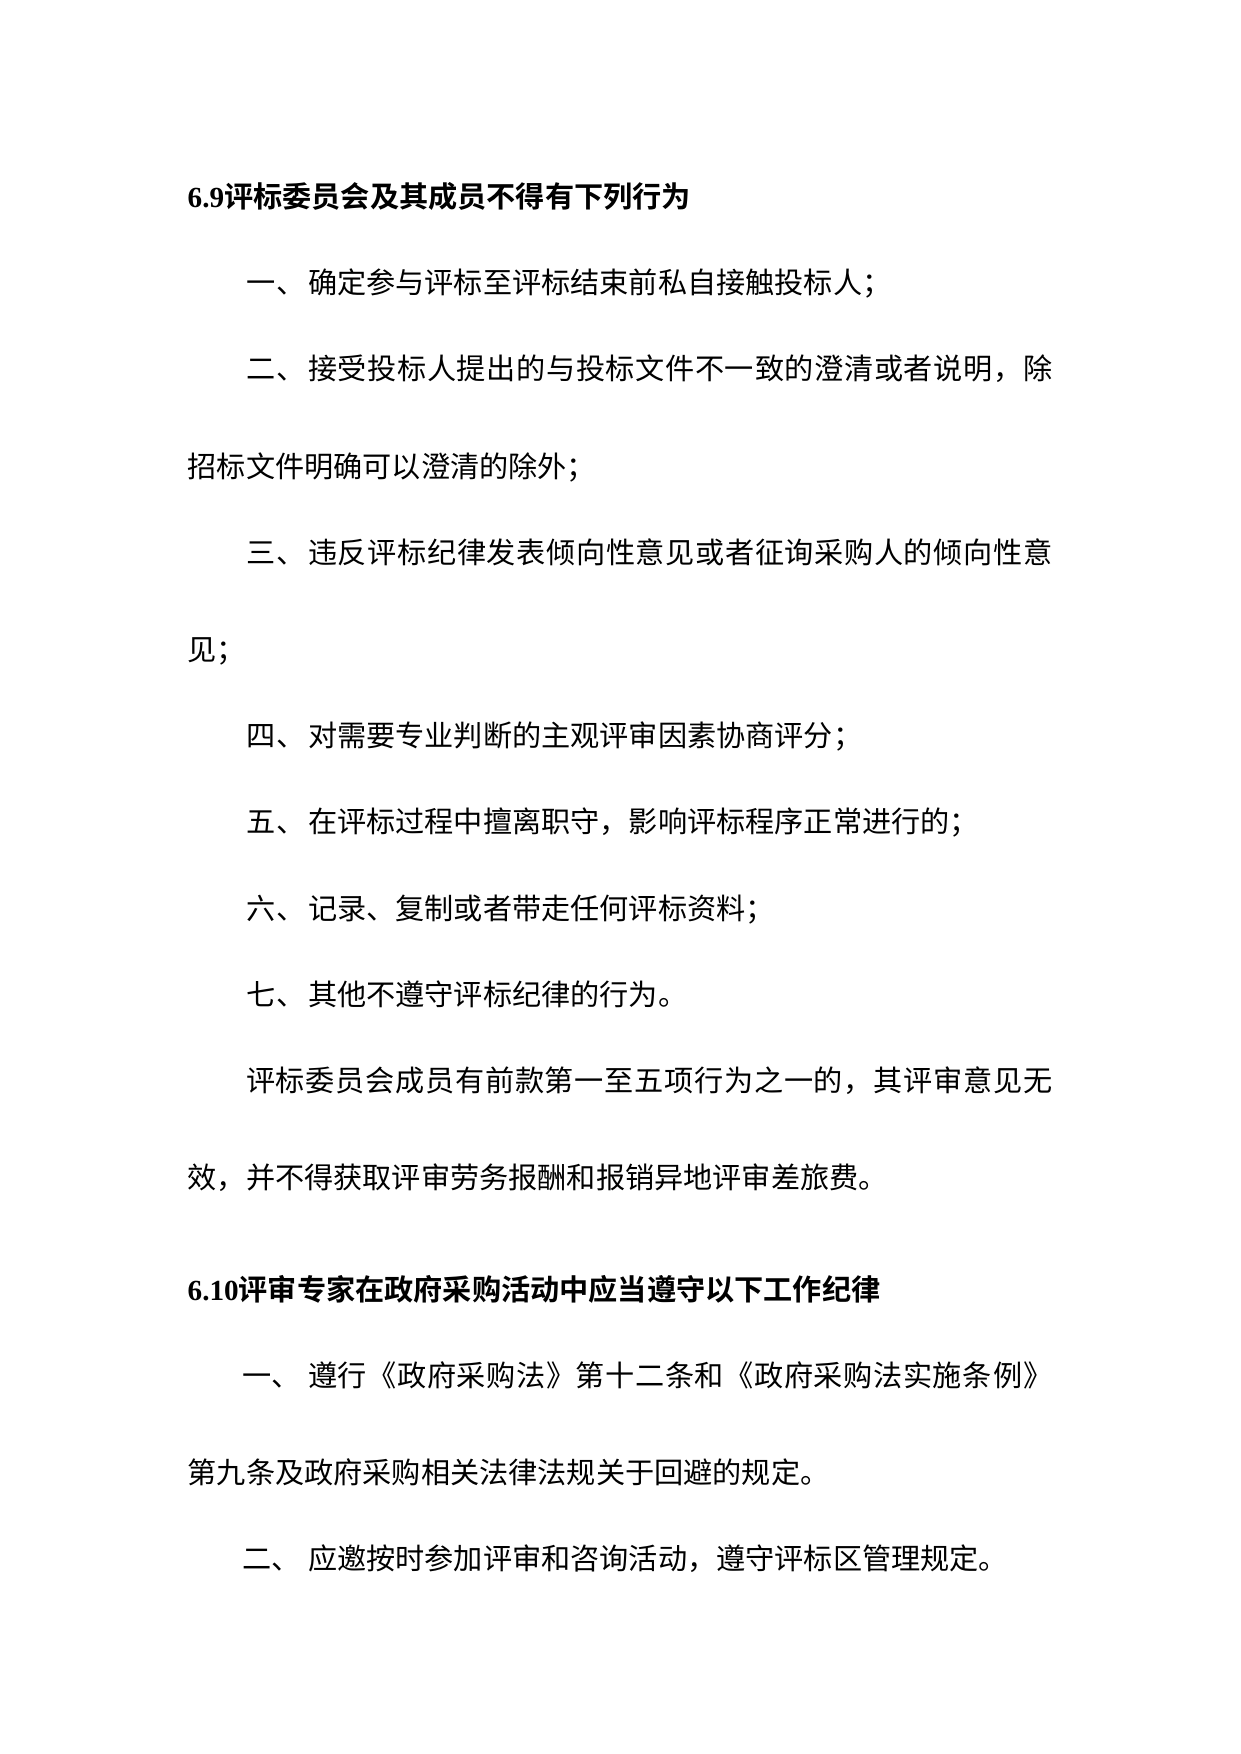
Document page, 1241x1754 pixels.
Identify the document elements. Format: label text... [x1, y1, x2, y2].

text 评标委员会成员有前款第一至五项行为之一的，其评审意见无效，并不得获取评审劳务报酬和报销异地评审差旅费。 [187, 1046, 1053, 1209]
list 记录、复制或者带走任何评标资料； [247, 874, 1053, 939]
list 对需要专业判断的主观评审因素协商评分； [247, 702, 1053, 767]
list 评标委员会及其成员不得有下列行为 [187, 162, 1053, 227]
list 违反评标纪律发表倾向性意见或者征询采购人的倾向性意见； [187, 518, 1053, 680]
list 应邀按时参加评审和咨询活动，遵守评标区管理规定。 [187, 1524, 1053, 1589]
list 接受投标人提出的与投标文件不一致的澄清或者说明，除招标文件明确可以澄清的除外； [187, 334, 1053, 497]
list 遵行《政府采购法》第十二条和《政府采购法实施条例》第九条及政府采购相关法律法规关于回避的规定。 [187, 1341, 1053, 1503]
list 确定参与评标至评标结束前私自接触投标人； [247, 248, 1053, 313]
list 其他不遵守评标纪律的行为。 [247, 960, 1053, 1025]
list 在评标过程中擅离职守，影响评标程序正常进行的； [247, 788, 1053, 853]
list 评审专家在政府采购活动中应当遵守以下工作纪律 [187, 1255, 1053, 1320]
